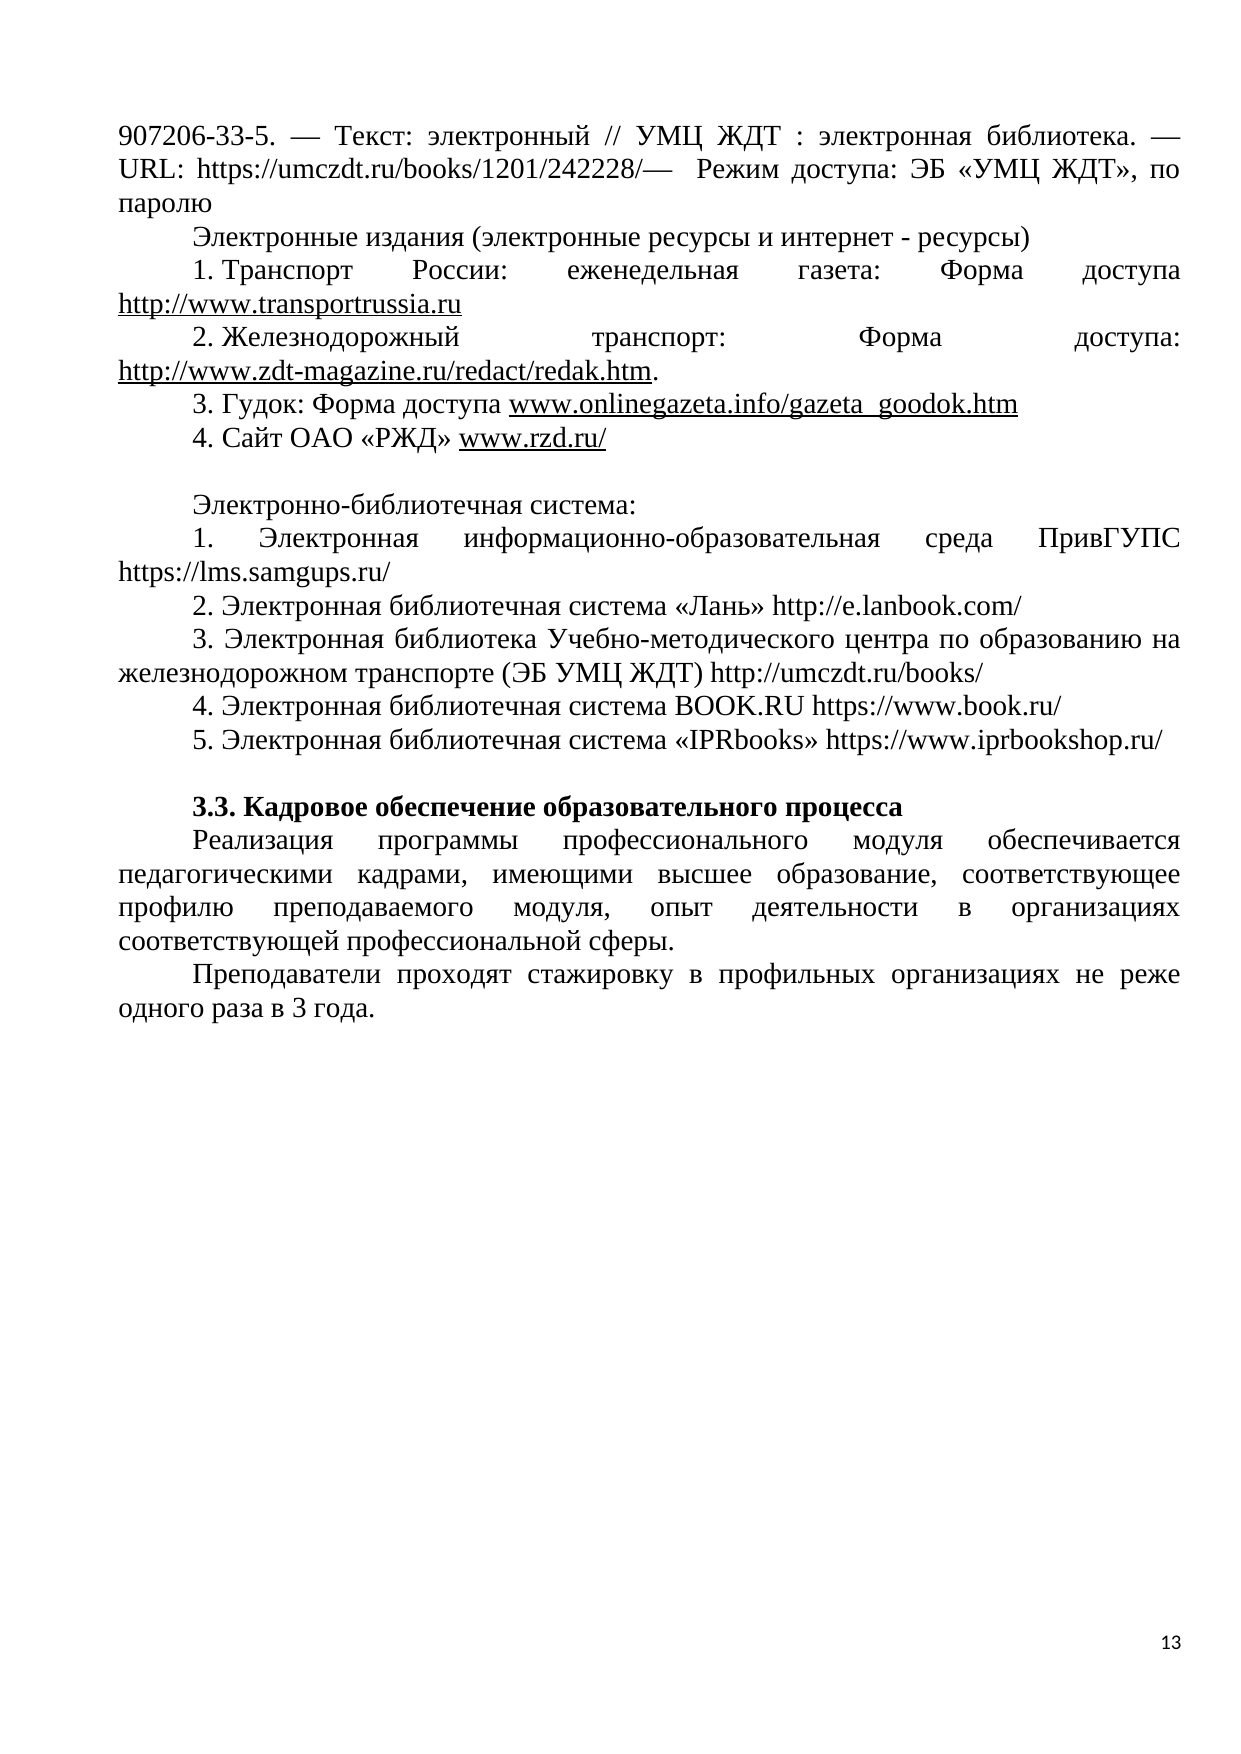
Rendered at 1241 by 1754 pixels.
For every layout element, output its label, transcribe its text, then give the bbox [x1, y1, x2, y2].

list Железнодорожный транспорт: Форма доступа: http://www.zdt-magazine.ru/redact/redak.htm. [118, 319, 1181, 386]
list Электронно-библиотечная система: [118, 487, 1181, 521]
list 4. Электронная библиотечная система BOOK.RU https://www.book.ru/ [118, 688, 1181, 722]
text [118, 118, 1181, 219]
list Гудок: Форма доступа www.onlinegazeta.info/gazeta_goodok.htm [118, 386, 1181, 420]
list 3. Электронная библиотека Учебно-методического центра по образованию на железнодорожном транспорте (ЭБ УМЦ ЖДТ) http://umczdt.ru/books/ [118, 621, 1181, 688]
list Транспорт России: еженедельная газета: Форма доступа http://www.transportrussia.ru [118, 252, 1181, 319]
list 2. Электронная библиотечная система «Лань» http://e.lanbook.com/ [118, 588, 1181, 621]
text Преподаватели проходят стажировку в профильных организациях не реже одного раза в 3 года. [118, 957, 1181, 1024]
text Реализация программы профессионального модуля обеспечивается педагогическими кадрами, имеющими высшее образование, соответствующее профилю преподаваемого модуля, опыт деятельности в организациях соответствующей профессиональной сферы. [118, 822, 1181, 957]
list 5. Электронная библиотечная система «IPRbooks» https://www.iprbookshop.ru/ [118, 722, 1181, 755]
list 1. Электронная информационно-образовательная среда ПривГУПС https://lms.samgups.ru/ [118, 521, 1181, 588]
text 3.3. Кадровое обеспечение образовательного процесса [118, 789, 1181, 822]
list Сайт ОАО «РЖД» www.rzd.ru/ [118, 420, 1181, 453]
text Электронные издания (электронные ресурсы и интернет - ресурсы) [118, 219, 1181, 252]
